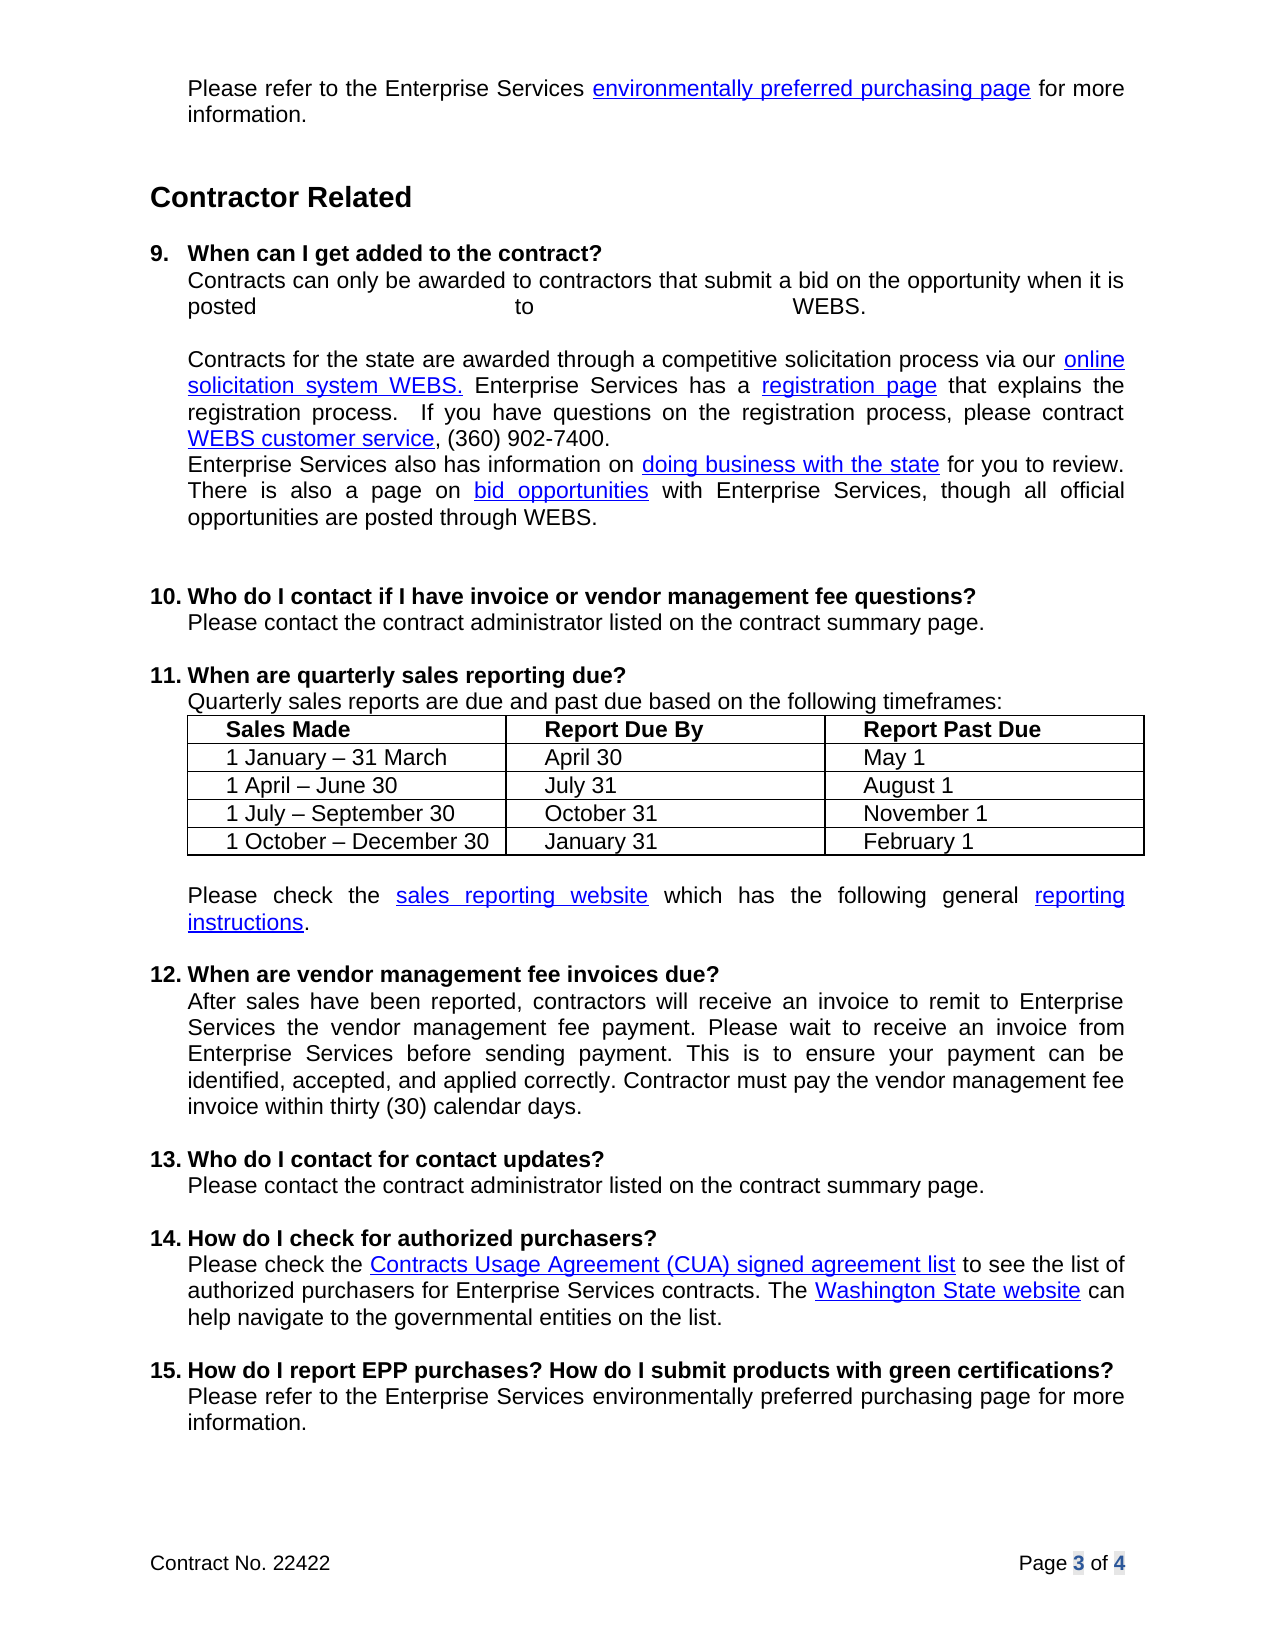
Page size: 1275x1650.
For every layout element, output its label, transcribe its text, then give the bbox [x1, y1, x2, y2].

text Quarterly sales reports are due and past due based on the following timeframes: [187, 688, 1125, 715]
table_cell January 31 [507, 828, 824, 854]
table_header Report Past Due [826, 716, 1143, 743]
table_cell August 1 [826, 772, 1143, 798]
list Please check the Contracts Usage Agreement (CUA) signed agreement list to see the list of authorized purchasers for Enterprise Services contracts. The can help navigate to the governmental entities on the list. [187, 1251, 1125, 1330]
table_cell November 1 [826, 800, 1143, 826]
list Who do I contact for contact updates? [150, 1146, 1125, 1172]
table_cell April 30 [507, 744, 824, 771]
list Enterprise Services also has information on doing business with the state for you to review. There is also a page on bid opportunities with Enterprise Services, though all official opportunities are posted through WEBS. [187, 451, 1125, 530]
list Who do I contact if I have invoice or vendor management fee questions? [150, 583, 1125, 609]
table_cell 1 January – 31 March [188, 744, 505, 771]
list How do I report EPP purchases? How do I submit products with green certifications? [150, 1357, 1125, 1383]
table_cell February 1 [826, 828, 1143, 854]
list Please refer to the Enterprise Services environmentally preferred purchasing page for more information. [187, 1383, 1125, 1436]
table_cell May 1 [826, 744, 1143, 771]
table_cell 1 October – December 30 [188, 828, 505, 854]
table_header Report Due By [507, 716, 824, 743]
text Please contact the contract administrator listed on the contract summary page. [187, 1172, 1125, 1198]
table_cell 1 July – September 30 [188, 800, 505, 826]
table_cell 1 April – June 30 [188, 772, 505, 798]
text Please contact the contract administrator listed on the contract summary page. [187, 609, 1125, 636]
text Please refer to the Enterprise Services environmentally preferred purchasing page for more information. [187, 75, 1125, 128]
table_cell October 31 [507, 800, 824, 826]
list When are vendor management fee invoices due? [150, 961, 1125, 988]
text Contractor Related [150, 180, 1125, 214]
text Please check the sales reporting website which has the following general reporting instructions. [187, 882, 1125, 935]
list How do I check for authorized purchasers? [150, 1225, 1125, 1251]
list When are quarterly sales reporting due? [150, 662, 1125, 688]
list Contracts can only be awarded to contractors that submit a bid on the opportunity when it is posted to WEBS. Contracts for the state are awarded through a competitive solicitation process via our online solicitation system WEBS. Enterprise Services has a registration page that explains the registration process. If you have questions on the registration process, please contract WEBS customer service, (360) 902-7400. [187, 267, 1125, 451]
list When can I get added to the contract? [150, 240, 1125, 267]
text After sales have been reported, contractors will receive an invoice to remit to Enterprise Services the vendor management fee payment. Please wait to receive an invoice from Enterprise Services before sending payment. This is to ensure your payment can be identified, accepted, and applied correctly. Contractor must pay the vendor management fee invoice within thirty (30) calendar days. [187, 988, 1125, 1119]
table_cell July 31 [507, 772, 824, 798]
table_header Sales Made [188, 716, 505, 743]
